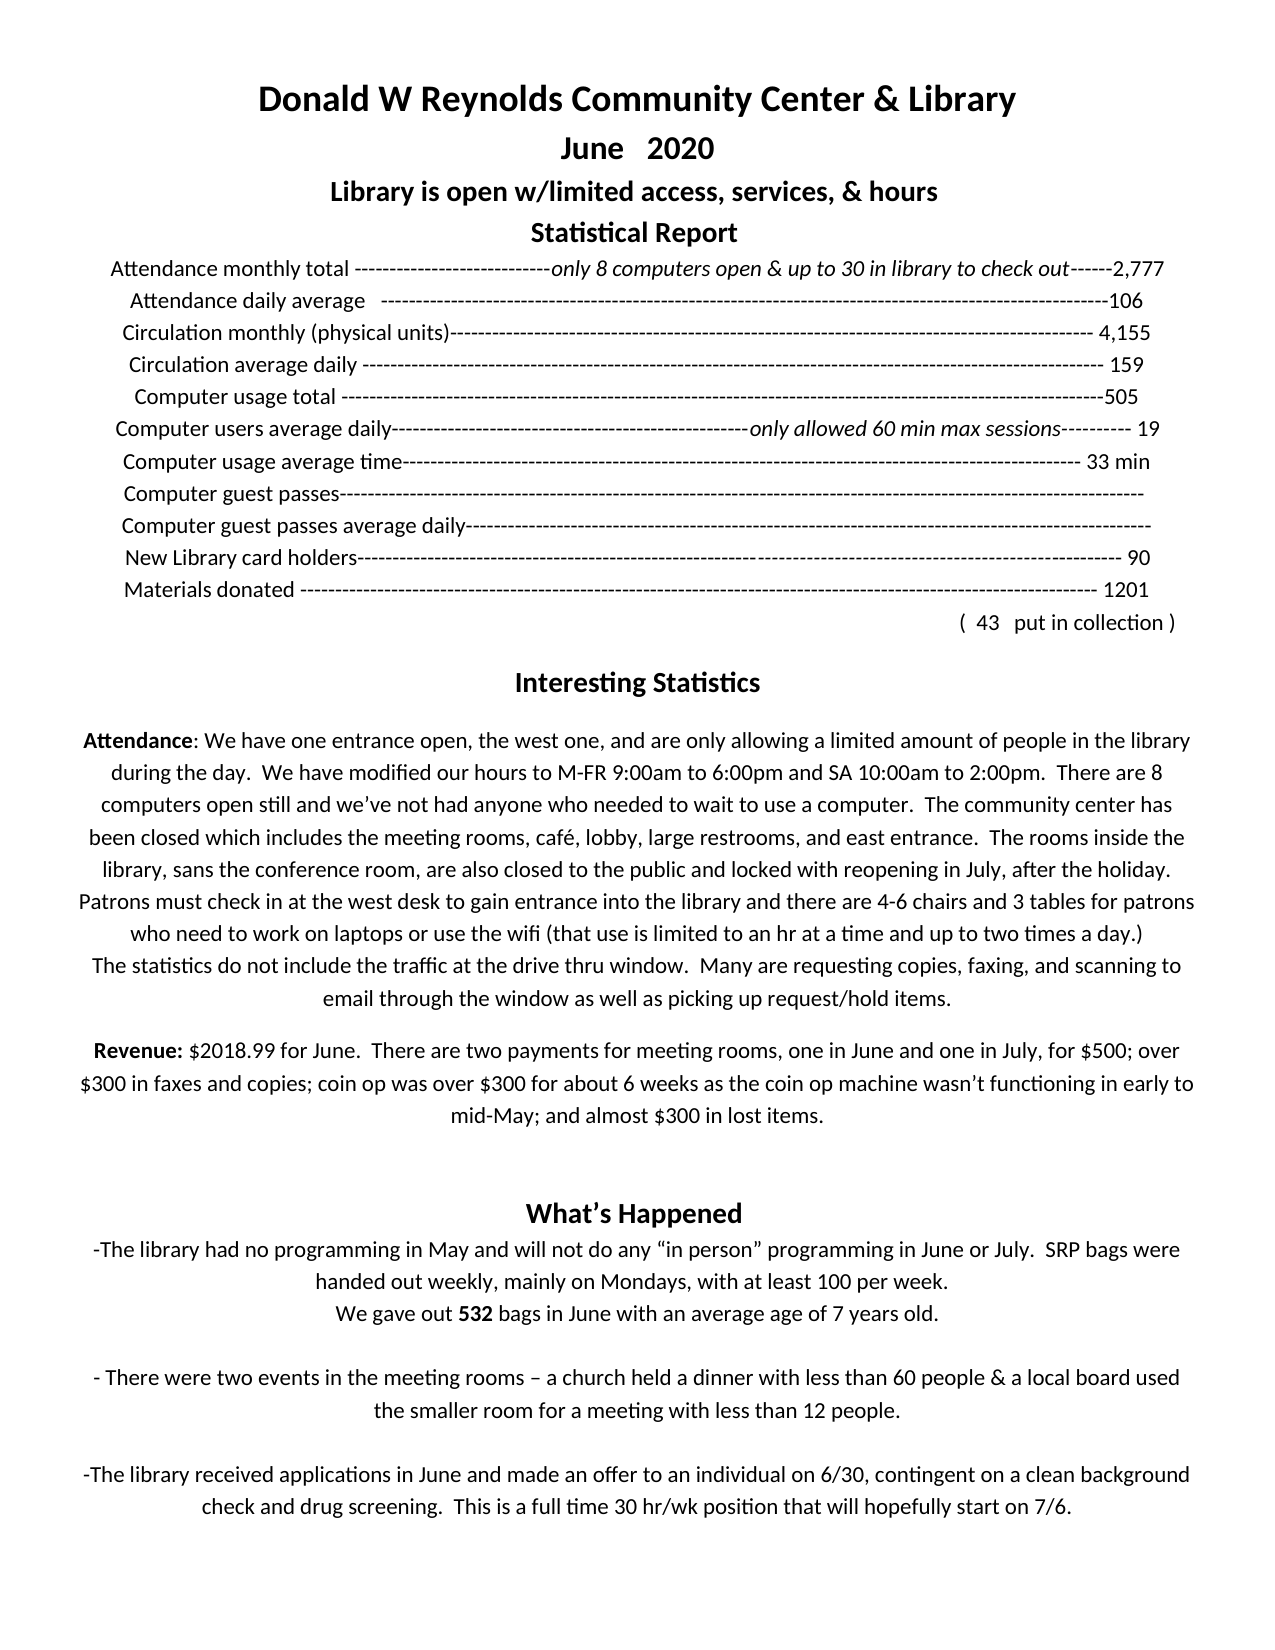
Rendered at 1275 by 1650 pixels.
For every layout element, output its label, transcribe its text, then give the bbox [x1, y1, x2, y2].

text Revenue: $2018.99 for June. There are two payments for meeting rooms, one in June and one in July, for $500; over $300 in faxes and copies; coin op was over $300 for about 6 weeks as the coin op machine wasn’t functioning in early to mid-May; and almost $300 in lost items. [75, 1037, 1200, 1129]
text What’s Happened -The library had no programming in May and will not do any “in person” programming in June or July. SRP bags were handed out weekly, mainly on Mondays, with at least 100 per week. We gave out 532 bags in June with an average age of 7 years old. - There were two events in the meeting rooms – a church held a dinner with less than 60 people & a local board used the smaller room for a meeting with less than 12 people. -The library received applications in June and made an offer to an individual on 6/30, contingent on a clean background check and drug screening. This is a full time 30 hr/wk position that will hopefully start on 7/6. [75, 1154, 1200, 1520]
text Donald W Reynolds Community Center & Library June 2020 Library is open w/limited access, services, & hours Statistical Report Attendance monthly total ----------------------------only 8 computers open & up to 30 in library to check out------2,777 Attendance daily average --------------------------------------------------------------------------------------------------------106 Circulation monthly (physical units)-------------------------------------------------------------------------------------------- 4,155 Circulation average daily ---------------------------------------------------------------------------------------------------------- 159 Computer usage total -------------------------------------------------------------------------------------------------------------505 Computer users average daily---------------------------------------------------only allowed 60 min max sessions---------- 19 Computer usage average time------------------------------------------------------------------------------------------------- 33 min Computer guest passes------------------------------------------------------------------------------------------------------------------- Computer guest passes average daily-------------------------------------------------------------------------------------------------- New Library card holders------------------------------------------------------------------------------------------------------------- 90 Materials donated ------------------------------------------------------------------------------------------------------------------ 1201 ( 43 put in collection ) Interesting Statistics [75, 75, 1200, 700]
text Attendance: We have one entrance open, the west one, and are only allowing a limited amount of people in the library during the day. We have modified our hours to M-FR 9:00am to 6:00pm and SA 10:00am to 2:00pm. There are 8 computers open still and we’ve not had anyone who needed to wait to use a computer. The community center has been closed which includes the meeting rooms, café, lobby, large restrooms, and east entrance. The rooms inside the library, sans the conference room, are also closed to the public and locked with reopening in July, after the holiday. Patrons must check in at the west desk to gain entrance into the library and there are 4-6 chairs and 3 tables for patrons who need to work on laptops or use the wifi (that use is limited to an hr at a time and up to two times a day.) The statistics do not include the traffic at the drive thru window. Many are requesting copies, faxing, and scanning to email through the window as well as picking up request/hold items. [75, 726, 1200, 1012]
